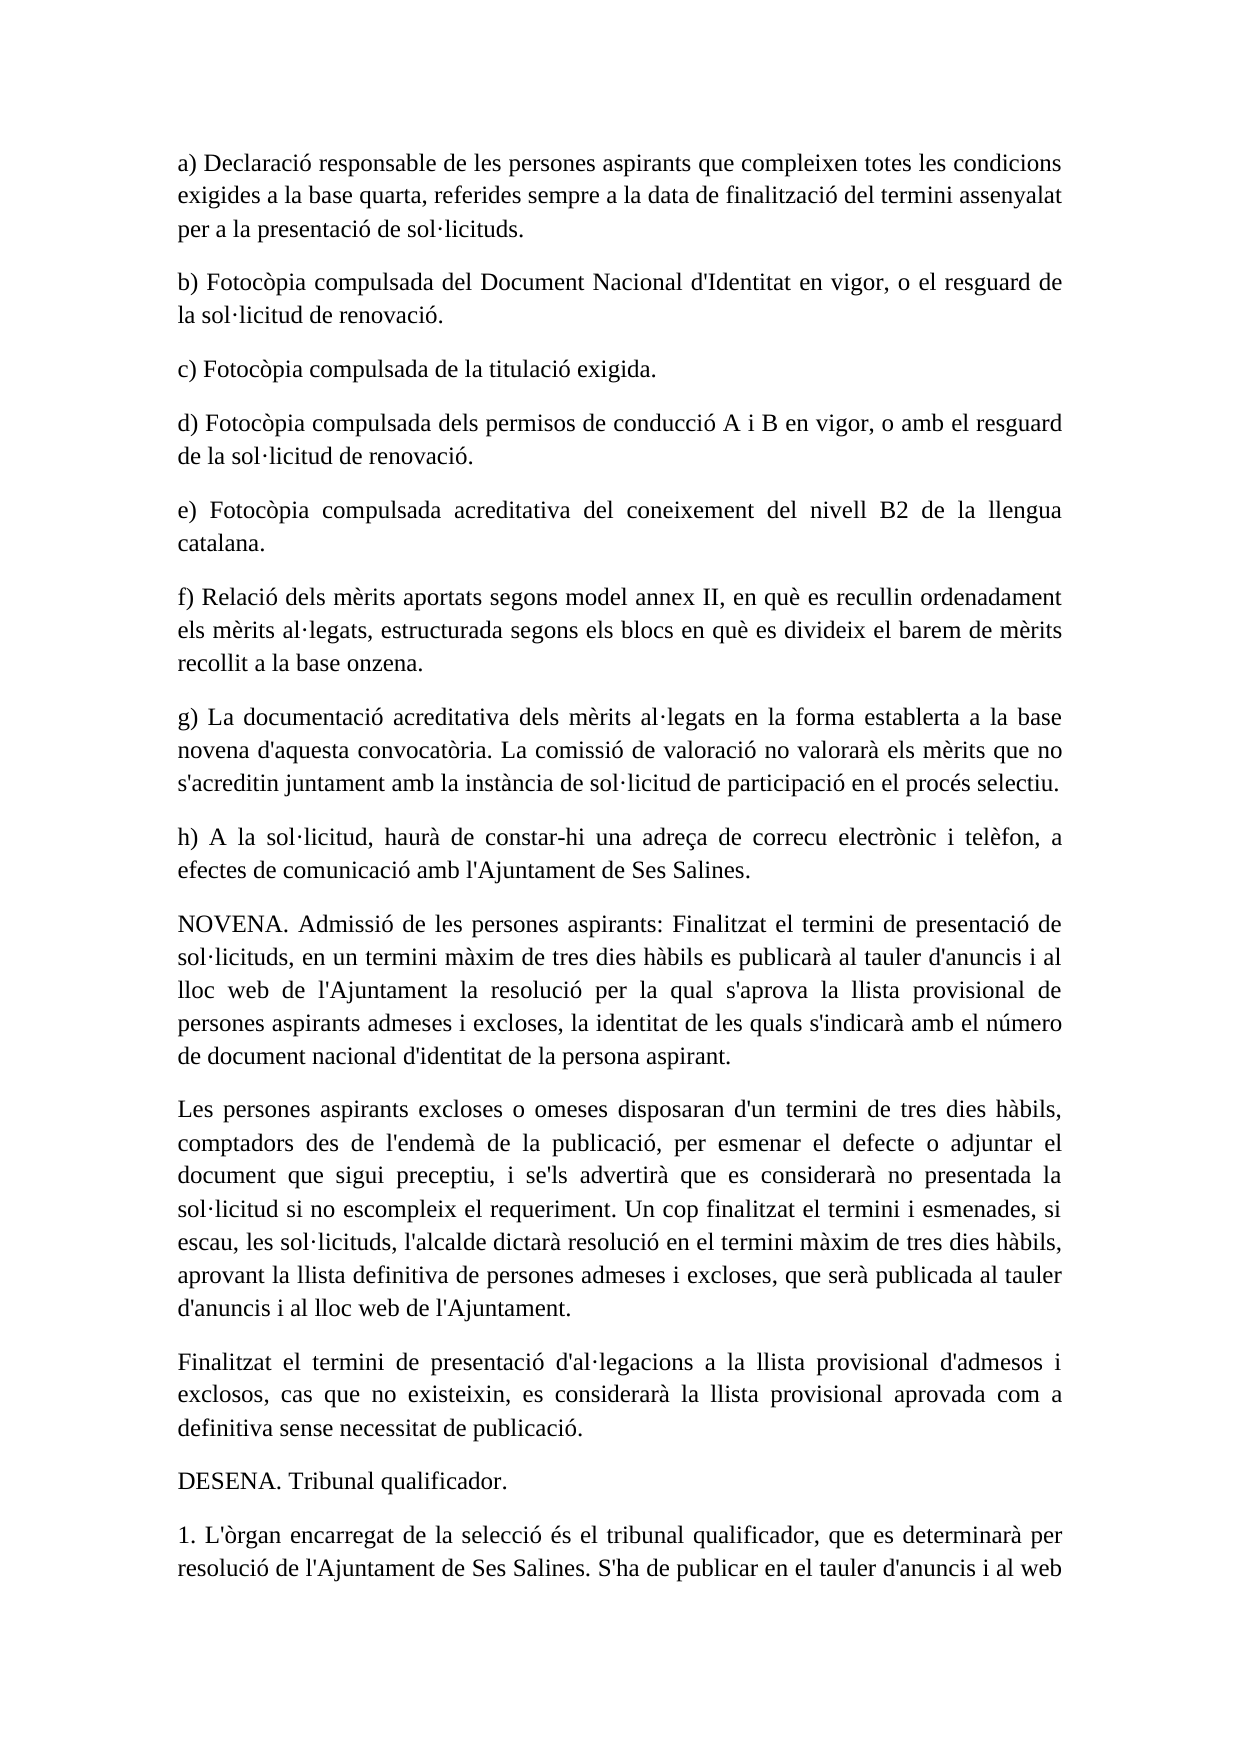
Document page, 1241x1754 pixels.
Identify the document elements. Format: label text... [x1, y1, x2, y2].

text DESENA. Tribunal qualificador. [177, 1466, 1063, 1495]
text g) La documentació acreditativa dels mèrits al·legats en la forma establerta a la base novena d'aquesta convocatòria. La comissió de valoració no valorarà els mèrits que no s'acreditin juntament amb la instància de sol·licitud de participació en el procés selectiu. [177, 702, 1063, 797]
text f) Relació dels mèrits aportats segons model annex II, en què es recullin ordenadament els mèrits al·legats, estructurada segons els blocs en què es divideix el barem de mèrits recollit a la base onzena. [177, 582, 1063, 677]
text Les persones aspirants excloses o omeses disposaran d'un termini de tres dies hàbils, comptadors des de l'endemà de la publicació, per esmenar el defecte o adjuntar el document que sigui preceptiu, i se'ls advertirà que es considerarà no presentada la sol·licitud si no escompleix el requeriment. Un cop finalitzat el termini i esmenades, si escau, les sol·licituds, l'alcalde dictarà resolució en el termini màxim de tres dies hàbils, aprovant la llista definitiva de persones admeses i excloses, que serà publicada al tauler d'anuncis i al lloc web de l'Ajuntament. [177, 1094, 1063, 1321]
text e) Fotocòpia compulsada acreditativa del coneixement del nivell B2 de la llengua catalana. [177, 495, 1063, 557]
text d) Fotocòpia compulsada dels permisos de conducció A i B en vigor, o amb el resguard de la sol·licitud de renovació. [177, 408, 1063, 470]
text Finalitzat el termini de presentació d'al·legacions a la llista provisional d'admesos i exclosos, cas que no existeixin, es considerarà la llista provisional aprovada com a definitiva sense necessitat de publicació. [177, 1347, 1063, 1441]
text NOVENA. Admissió de les persones aspirants: Finalitzat el termini de presentació de sol·licituds, en un termini màxim de tres dies hàbils es publicarà al tauler d'anuncis i al lloc web de l'Ajuntament la resolució per la qual s'aprova la llista provisional de persones aspirants admeses i excloses, la identitat de les quals s'indicarà amb el número de document nacional d'identitat de la persona aspirant. [177, 909, 1063, 1069]
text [177, 1520, 1063, 1582]
text a) Declaració responsable de les persones aspirants que compleixen totes les condicions exigides a la base quarta, referides sempre a la data de finalització del termini assenyalat per a la presentació de sol·licituds. [177, 148, 1063, 242]
text h) A la sol·licitud, haurà de constar-hi una adreça de correcu electrònic i telèfon, a efectes de comunicació amb l'Ajuntament de Ses Salines. [177, 822, 1063, 883]
text c) Fotocòpia compulsada de la titulació exigida. [177, 354, 1063, 383]
text b) Fotocòpia compulsada del Document Nacional d'Identitat en vigor, o el resguard de la sol·licitud de renovació. [177, 267, 1063, 329]
